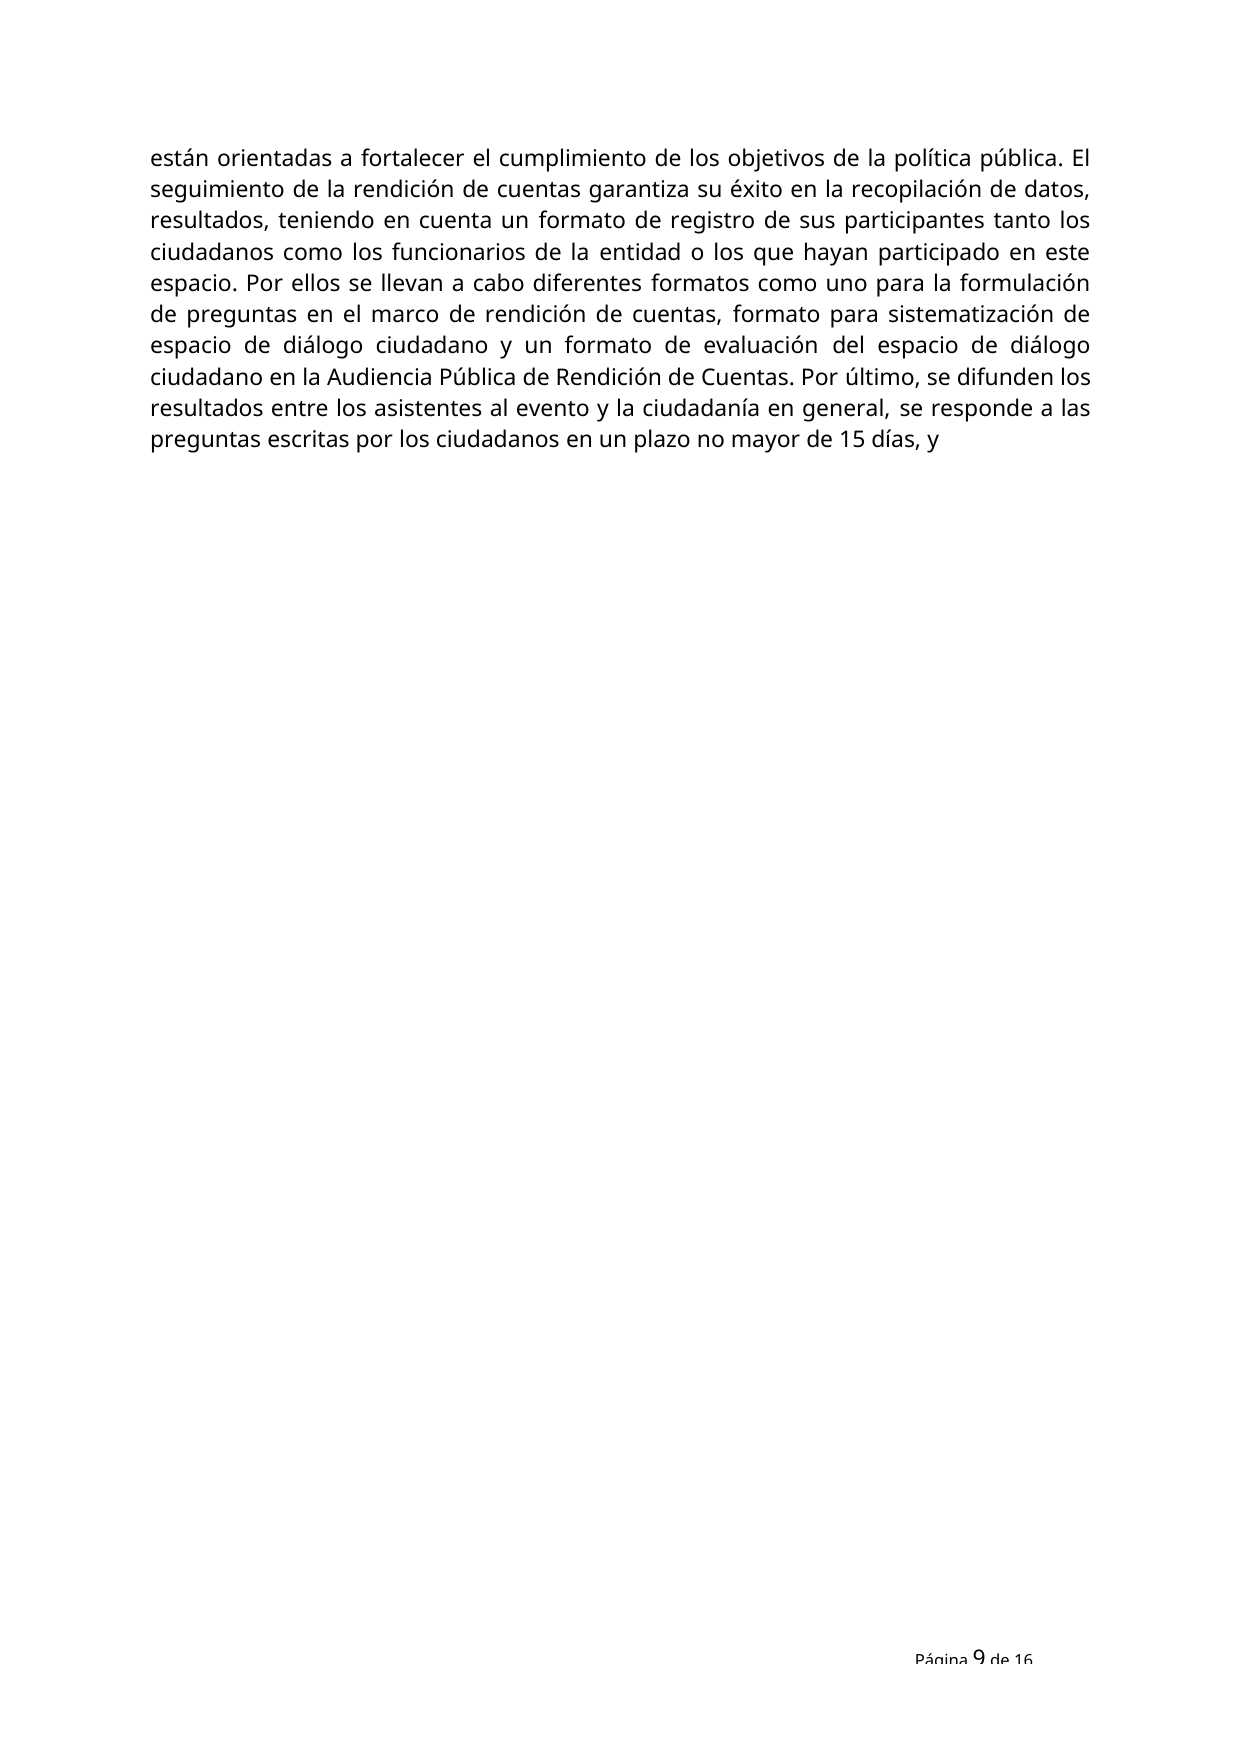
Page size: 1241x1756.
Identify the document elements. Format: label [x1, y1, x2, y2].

text [150, 142, 1091, 454]
